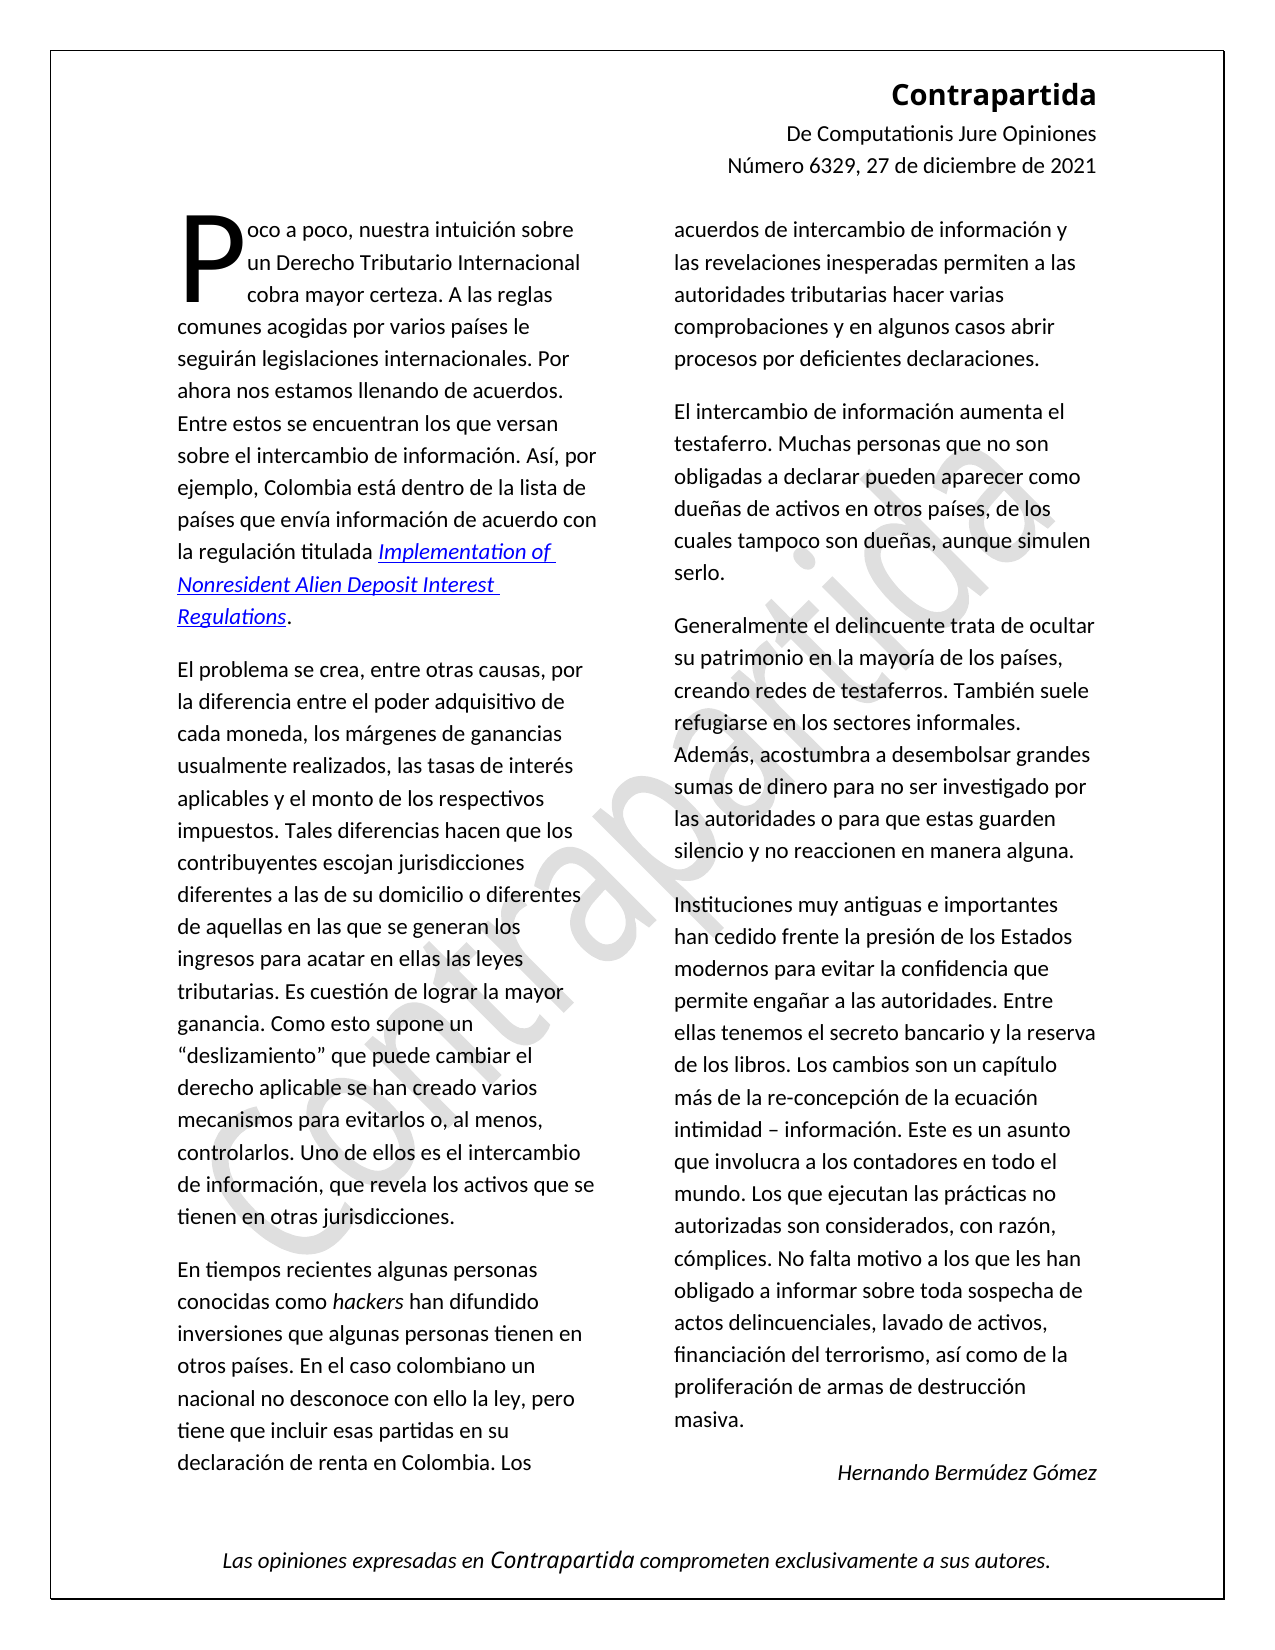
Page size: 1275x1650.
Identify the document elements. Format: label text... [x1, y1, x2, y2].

text En tiempos recientes algunas personas conocidas como hackers han difundido inversiones que algunas personas tienen en otros países. En el caso colombiano un nacional no desconoce con ello la ley, pero tiene que incluir esas partidas en su declaración de renta en Colombia. Los acuerdos de intercambio de información y las revelaciones inesperadas permiten a las autoridades tributarias hacer varias comprobaciones y en algunos casos abrir procesos por deficientes declaraciones. [674, 216, 1097, 372]
text Instituciones muy antiguas e importantes han cedido frente la presión de los Estados modernos para evitar la confidencia que permite engañar a las autoridades. Entre ellas tenemos el secreto bancario y la reserva de los libros. Los cambios son un capítulo más de la re-concepción de la ecuación intimidad – información. Este es un asunto que involucra a los contadores en todo el mundo. Los que ejecutan las prácticas no autorizadas son considerados, con razón, cómplices. No falta motivo a los que les han obligado a informar sobre toda sospecha de actos delincuenciales, lavado de activos, financiación del terrorismo, así como de la proliferación de armas de destrucción masiva. [674, 890, 1097, 1433]
text Generalmente el delincuente trata de ocultar su patrimonio en la mayoría de los países, creando redes de testaferros. También suele refugiarse en los sectores informales. Además, acostumbra a desembolsar grandes sumas de dinero para no ser investigado por las autoridades o para que estas guarden silencio y no reaccionen en manera alguna. [674, 611, 1097, 865]
text El intercambio de información aumenta el testaferro. Muchas personas que no son obligadas a declarar pueden aparecer como dueñas de activos en otros países, de los cuales tampoco son dueñas, aunque simulen serlo. [674, 397, 1097, 586]
text En tiempos recientes algunas personas conocidas como hackers han difundido inversiones que algunas personas tienen en otros países. En el caso colombiano un nacional no desconoce con ello la ley, pero tiene que incluir esas partidas en su declaración de renta en Colombia. Los acuerdos de intercambio de información y las revelaciones inesperadas permiten a las autoridades tributarias hacer varias comprobaciones y en algunos casos abrir procesos por deficientes declaraciones. [177, 1255, 600, 1476]
text El problema se crea, entre otras causas, por la diferencia entre el poder adquisitivo de cada moneda, los márgenes de ganancias usualmente realizados, las tasas de interés aplicables y el monto de los respectivos impuestos. Tales diferencias hacen que los contribuyentes escojan jurisdicciones diferentes a las de su domicilio o diferentes de aquellas en las que se generan los ingresos para acatar en ellas las leyes tributarias. Es cuestión de lograr la mayor ganancia. Como esto supone un “deslizamiento” que puede cambiar el derecho aplicable se han creado varios mecanismos para evitarlos o, al menos, controlarlos. Uno de ellos es el intercambio de información, que revela los activos que se tienen en otras jurisdicciones. [177, 655, 600, 1230]
text oco a poco, nuestra intuición sobre un Derecho Tributario Internacional cobra mayor certeza. A las reglas comunes acogidas por varios países le seguirán legislaciones internacionales. Por ahora nos estamos llenando de acuerdos. Entre estos se encuentran los que versan sobre el intercambio de información. Así, por ejemplo, Colombia está dentro de la lista de países que envía información de acuerdo con la regulación titulada Implementation of Nonresident Alien Deposit Interest Regulations. [177, 216, 600, 630]
text Hernando Bermúdez Gómez [674, 1458, 1097, 1486]
